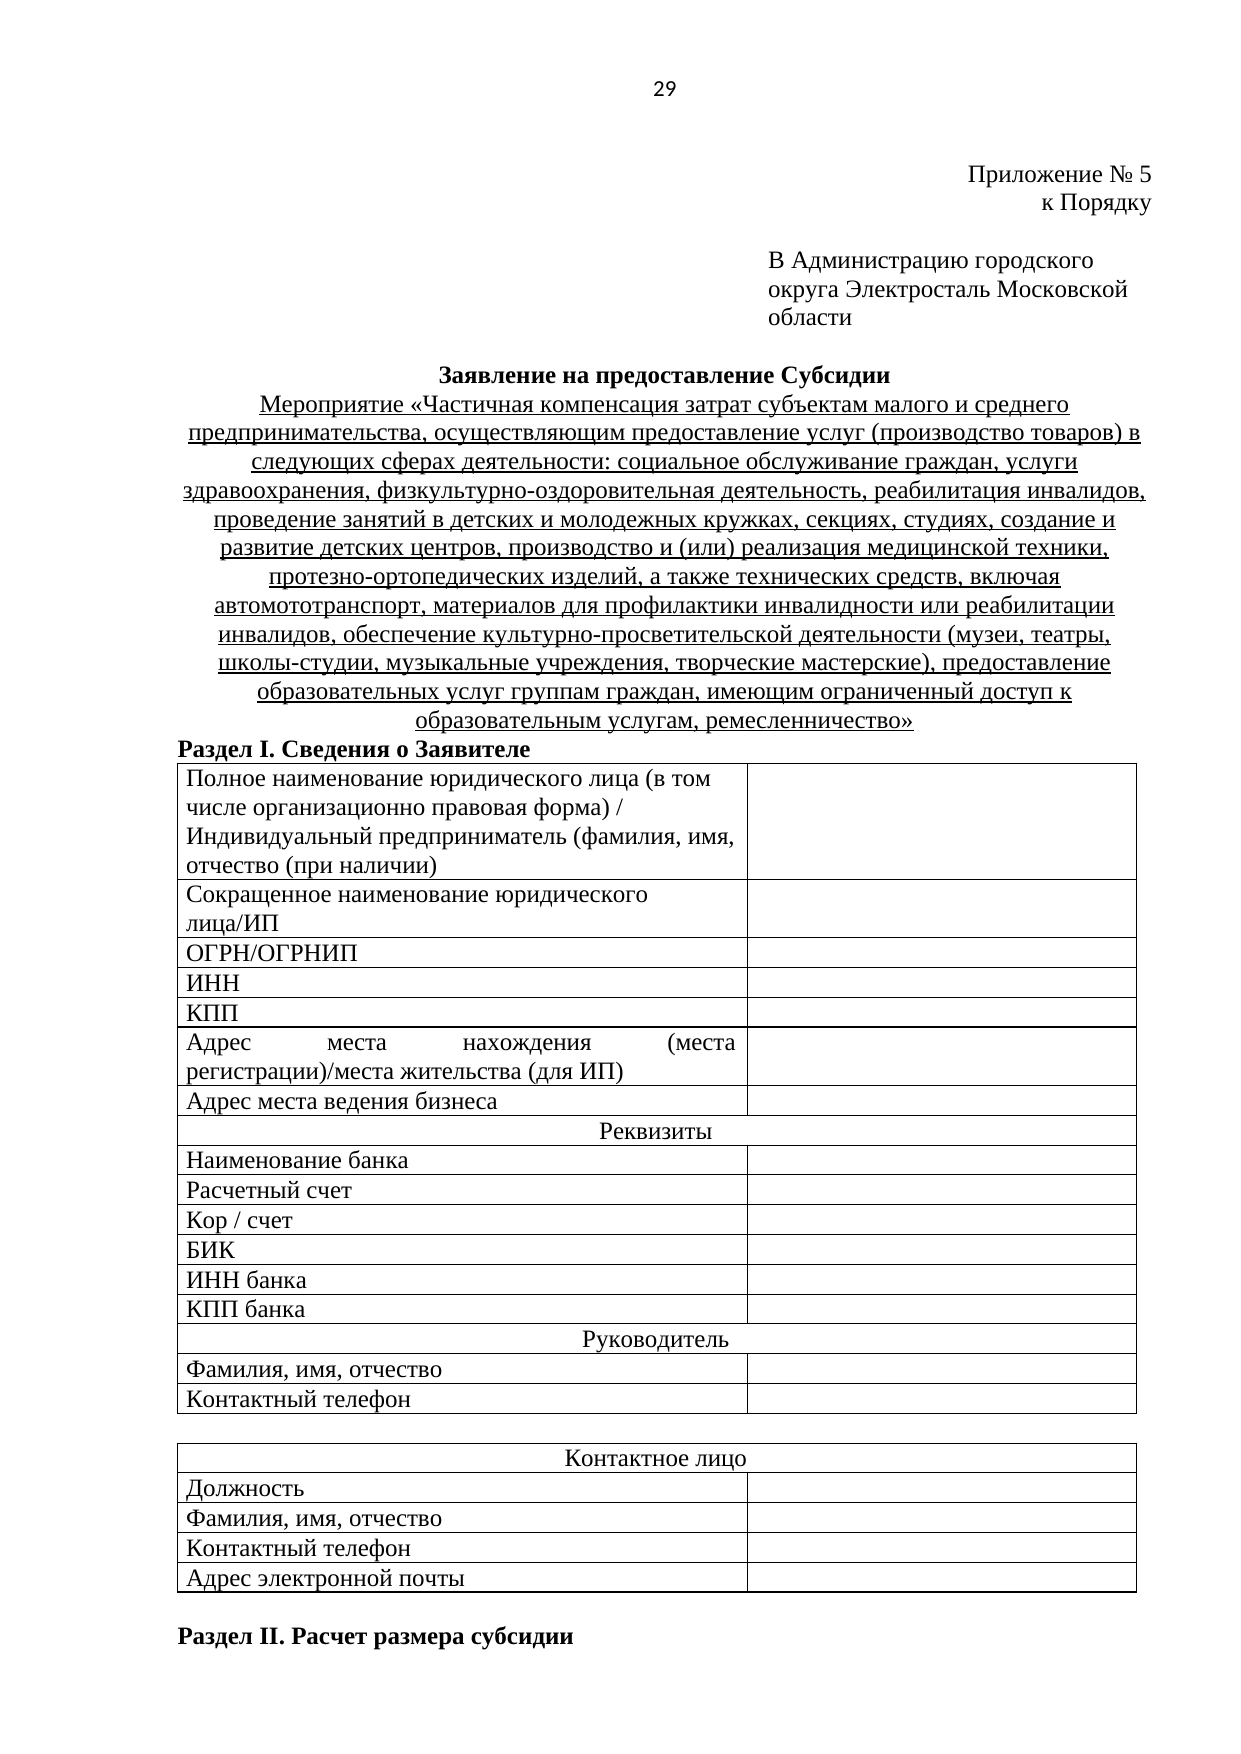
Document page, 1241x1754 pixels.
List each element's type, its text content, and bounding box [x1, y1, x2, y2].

table_cell Руководитель [178, 1324, 1136, 1353]
table_header Полное наименование юридического лица (в том числе организационно правовая форма) / Индивидуальный предприниматель (фамилия, имя, отчество (при наличии) [178, 764, 747, 878]
table_cell [748, 1205, 1136, 1234]
table_cell [748, 1384, 1136, 1413]
table_cell [748, 1563, 1136, 1591]
table_cell [748, 1028, 1136, 1085]
table_cell [748, 1473, 1136, 1502]
table_cell Реквизиты [178, 1116, 1136, 1144]
table_cell Фамилия, имя, отчество [178, 1503, 747, 1532]
table_cell [748, 1503, 1136, 1532]
table_cell Сокращенное наименование юридического лица/ИП [178, 880, 747, 937]
table_cell БИК [178, 1235, 747, 1264]
text Заявление на предоставление Субсидии [177, 360, 1152, 389]
text к Порядку [177, 187, 1152, 216]
table_cell ИНН банка [178, 1265, 747, 1293]
table_header [748, 764, 1136, 878]
table_cell Адрес электронной почты [178, 1563, 747, 1591]
table_cell [748, 1265, 1136, 1293]
table_cell Адрес места ведения бизнеса [178, 1086, 747, 1115]
table_cell [748, 880, 1136, 937]
table_cell [748, 938, 1136, 967]
table_cell Фамилия, имя, отчество [178, 1354, 747, 1383]
table_cell [748, 1146, 1136, 1174]
text Мероприятие «Частичная компенсация затрат субъектам малого и среднего предпринимательства, осуществляющим предоставление услуг (производство товаров) в следующих сферах деятельности: социальное обслуживание граждан, услуги здравоохранения, физкультурно-оздоровительная деятельность, реабилитация инвалидов, проведение занятий в детских и молодежных кружках, секциях, студиях, создание и развитие детских центров, производство и (или) реализация медицинской техники, протезно-ортопедических изделий, а также технических средств, включая автомототранспорт, материалов для профилактики инвалидности или реабилитации инвалидов, обеспечение культурно-просветительской деятельности (музеи, театры, школы-студии, музыкальные учреждения, творческие мастерские), предоставление образовательных услуг группам граждан, имеющим ограниченный доступ к образовательным услугам, ремесленничество» [177, 389, 1152, 734]
table_cell ОГРН/ОГРНИП [178, 938, 747, 967]
table_cell [748, 1354, 1136, 1383]
text В Администрацию городского округа Электросталь Московской области [768, 245, 1152, 331]
table_cell Расчетный счет [178, 1175, 747, 1204]
table_cell Должность [178, 1473, 747, 1502]
table_cell ИНН [178, 968, 747, 997]
table_cell Контактный телефон [178, 1384, 747, 1413]
table_cell Адрес места нахождения (места регистрации)/места жительства (для ИП) [178, 1028, 747, 1085]
table_cell [748, 1295, 1136, 1323]
table_cell КПП банка [178, 1295, 747, 1323]
text Раздел I. Сведения о Заявителе [177, 734, 1152, 762]
table_cell [748, 1533, 1136, 1562]
table_cell [748, 968, 1136, 997]
table_cell [748, 1175, 1136, 1204]
table_header Контактное лицо [178, 1444, 1136, 1472]
text Раздел II. Расчет размера субсидии [177, 1621, 1152, 1650]
table_cell [748, 1235, 1136, 1264]
table_cell Кор / счет [178, 1205, 747, 1234]
table_cell КПП [178, 998, 747, 1026]
table_cell [748, 998, 1136, 1026]
table_cell Наименование банка [178, 1146, 747, 1174]
text Приложение № 5 [177, 159, 1152, 187]
table_cell [748, 1086, 1136, 1115]
table_cell Контактный телефон [178, 1533, 747, 1562]
